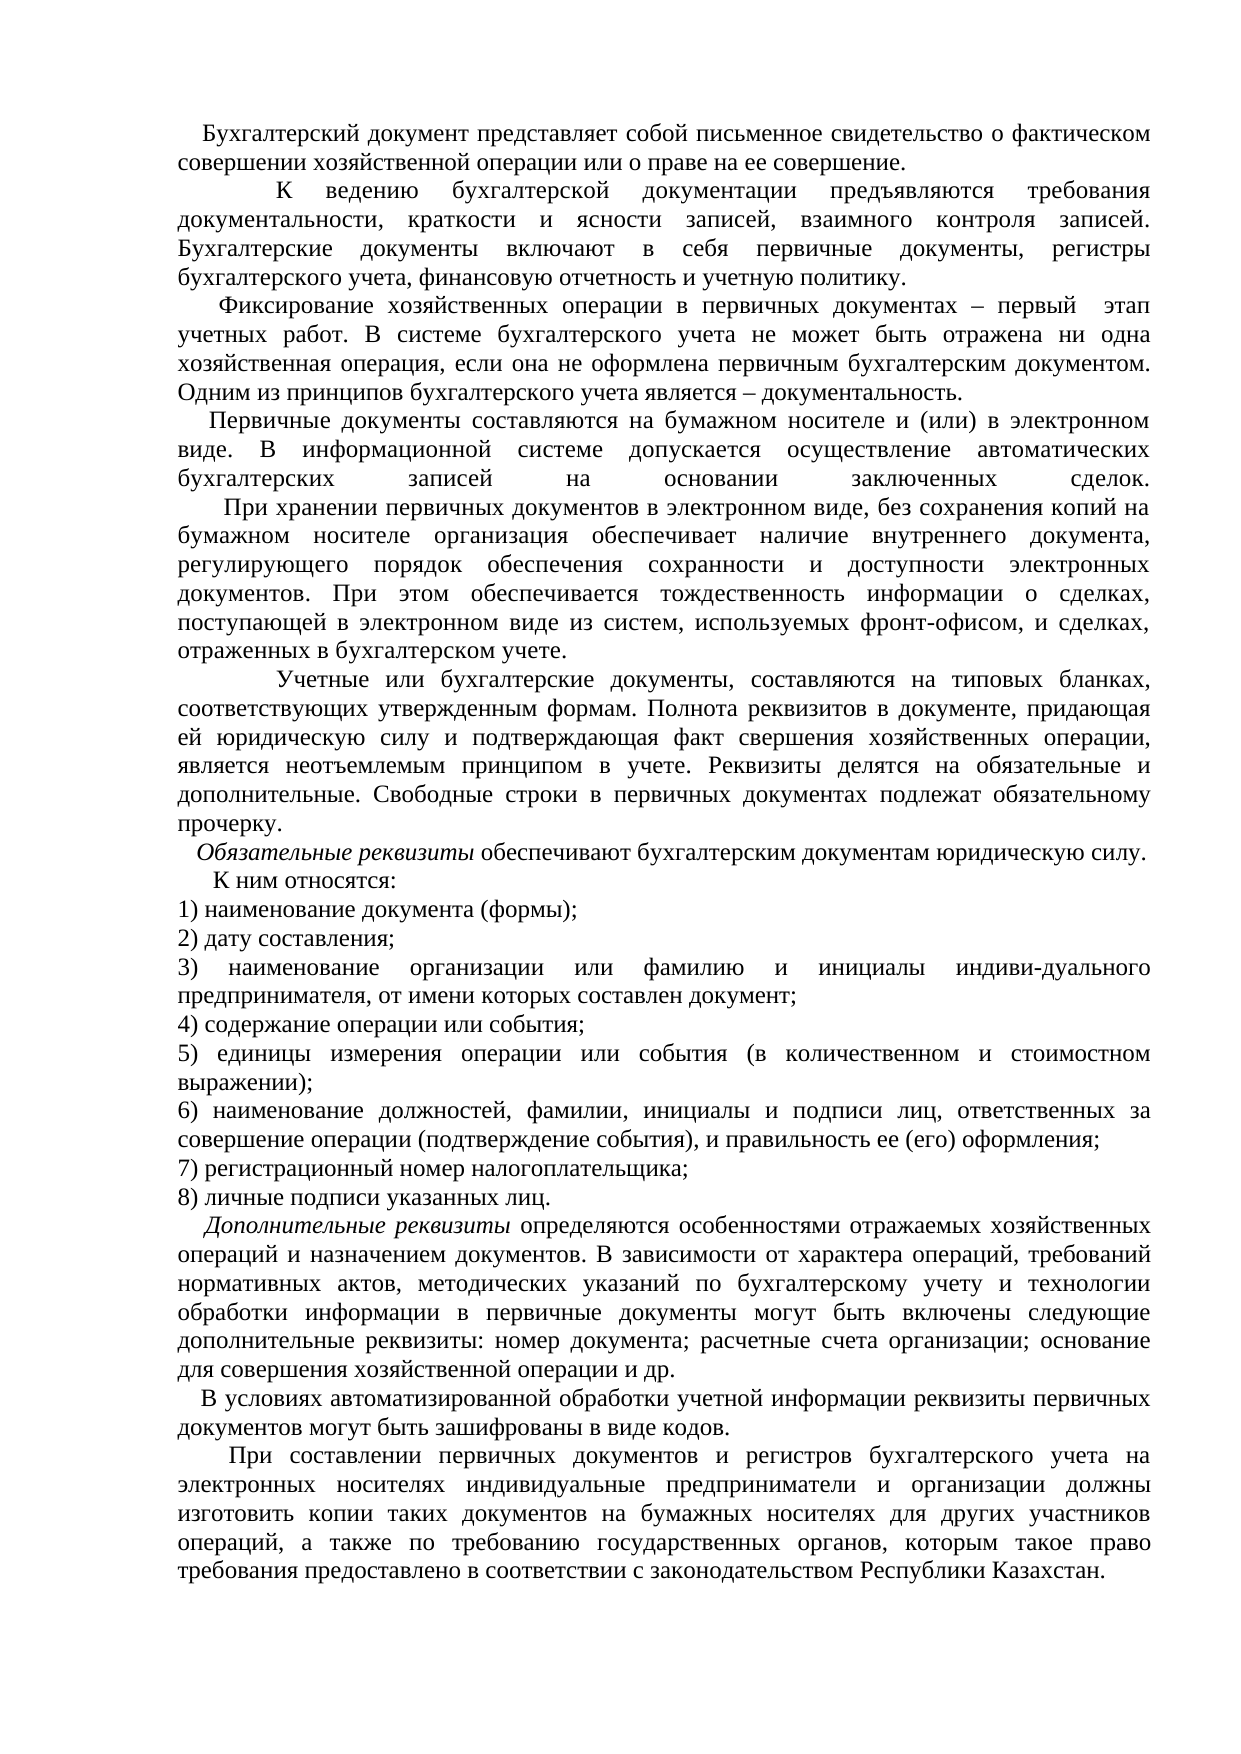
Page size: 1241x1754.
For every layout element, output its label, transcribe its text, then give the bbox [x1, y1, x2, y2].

text К ведению бухгалтерской документации предъявляются требования документальности, краткости и ясности записей, взаимного контроля записей. Бухгалтерские документы включают в себя первичные документы, регистры бухгалтерского учета, финансовую отчетность и учетную политику. [177, 176, 1152, 291]
text К ним относятся: [177, 866, 1152, 894]
text 2) дату составления; [177, 923, 1152, 952]
text При составлении первичных документов и регистров бухгалтерского учета на электронных носителях индивидуальные предприниматели и организации должны изготовить копии таких документов на бумажных носителях для других участников операций, а также по требованию государственных органов, которым такое право требования предоставлено в соответствии с законодательством Республики Казахстан. [177, 1441, 1152, 1584]
text 3) наименование организации или фамилию и инициалы индиви-дуального предпринимателя, от имени которых составлен документ; [177, 952, 1152, 1009]
text 6) наименование должностей, фамилии, инициалы и подписи лиц, ответственных за совершение операции (подтверждение события), и правильность ее (его) оформления; [177, 1096, 1152, 1153]
text Обязательные реквизиты обеспечивают бухгалтерским документам юридическую силу. [177, 837, 1152, 866]
text 8) личные подписи указанных лиц. [177, 1182, 1152, 1211]
text Фиксирование хозяйственных операции в первичных документах – первый этап учетных работ. В системе бухгалтерского учета не может быть отражена ни одна хозяйственная операция, если она не оформлена первичным бухгалтерским документом. Одним из принципов бухгалтерского учета является – документальность. [177, 291, 1152, 406]
text Учетные или бухгалтерские документы, составляются на типовых бланках, соответствующих утвержденным формам. Полнота реквизитов в документе, придающая ей юридическую силу и подтверждающая факт свершения хозяйственных операции, является неотъемлемым принципом в учете. Реквизиты делятся на обязательные и дополнительные. Свободные строки в первичных документах подлежат обязательному прочерку. [177, 664, 1152, 837]
text Первичные документы составляются на бумажном носителе и (или) в электронном виде. В информационной системе допускается осуществление автоматических бухгалтерских записей на основании заключенных сделок. При хранении первичных документов в электронном виде, без сохранения копий на бумажном носителе организация обеспечивает наличие внутреннего документа, регулирующего порядок обеспечения сохранности и доступности электронных документов. При этом обеспечивается тождественность информации о сделках, поступающей в электронном виде из систем, используемых фронт-офисом, и сделках, отраженных в бухгалтерском учете. [177, 406, 1152, 664]
text 4) содержание операции или события; [177, 1009, 1152, 1038]
text 1) наименование документа (формы); [177, 894, 1152, 923]
text Дополнительные реквизиты определяются особенностями отражаемых хозяйственных операций и назначением документов. В зависимости от характера операций, требований нормативных актов, методических указаний по бухгалтерскому учету и технологии обработки информации в первичные документы могут быть включены следующие дополнительные реквизиты: номер документа; расчетные счета организации; основание для совершения хозяйственной операции и др. [177, 1211, 1152, 1383]
text 7) регистрационный номер налогоплательщика; [177, 1153, 1152, 1182]
text 5) единицы измерения операции или события (в количественном и стоимостном выражении); [177, 1038, 1152, 1096]
text Бухгалтерский документ представляет собой письменное свидетельство о фактическом совершении хозяйственной операции или о праве на ее совершение. [177, 118, 1152, 176]
text В условиях автоматизированной обработки учетной информации реквизиты первичных документов могут быть зашифрованы в виде кодов. [177, 1383, 1152, 1441]
